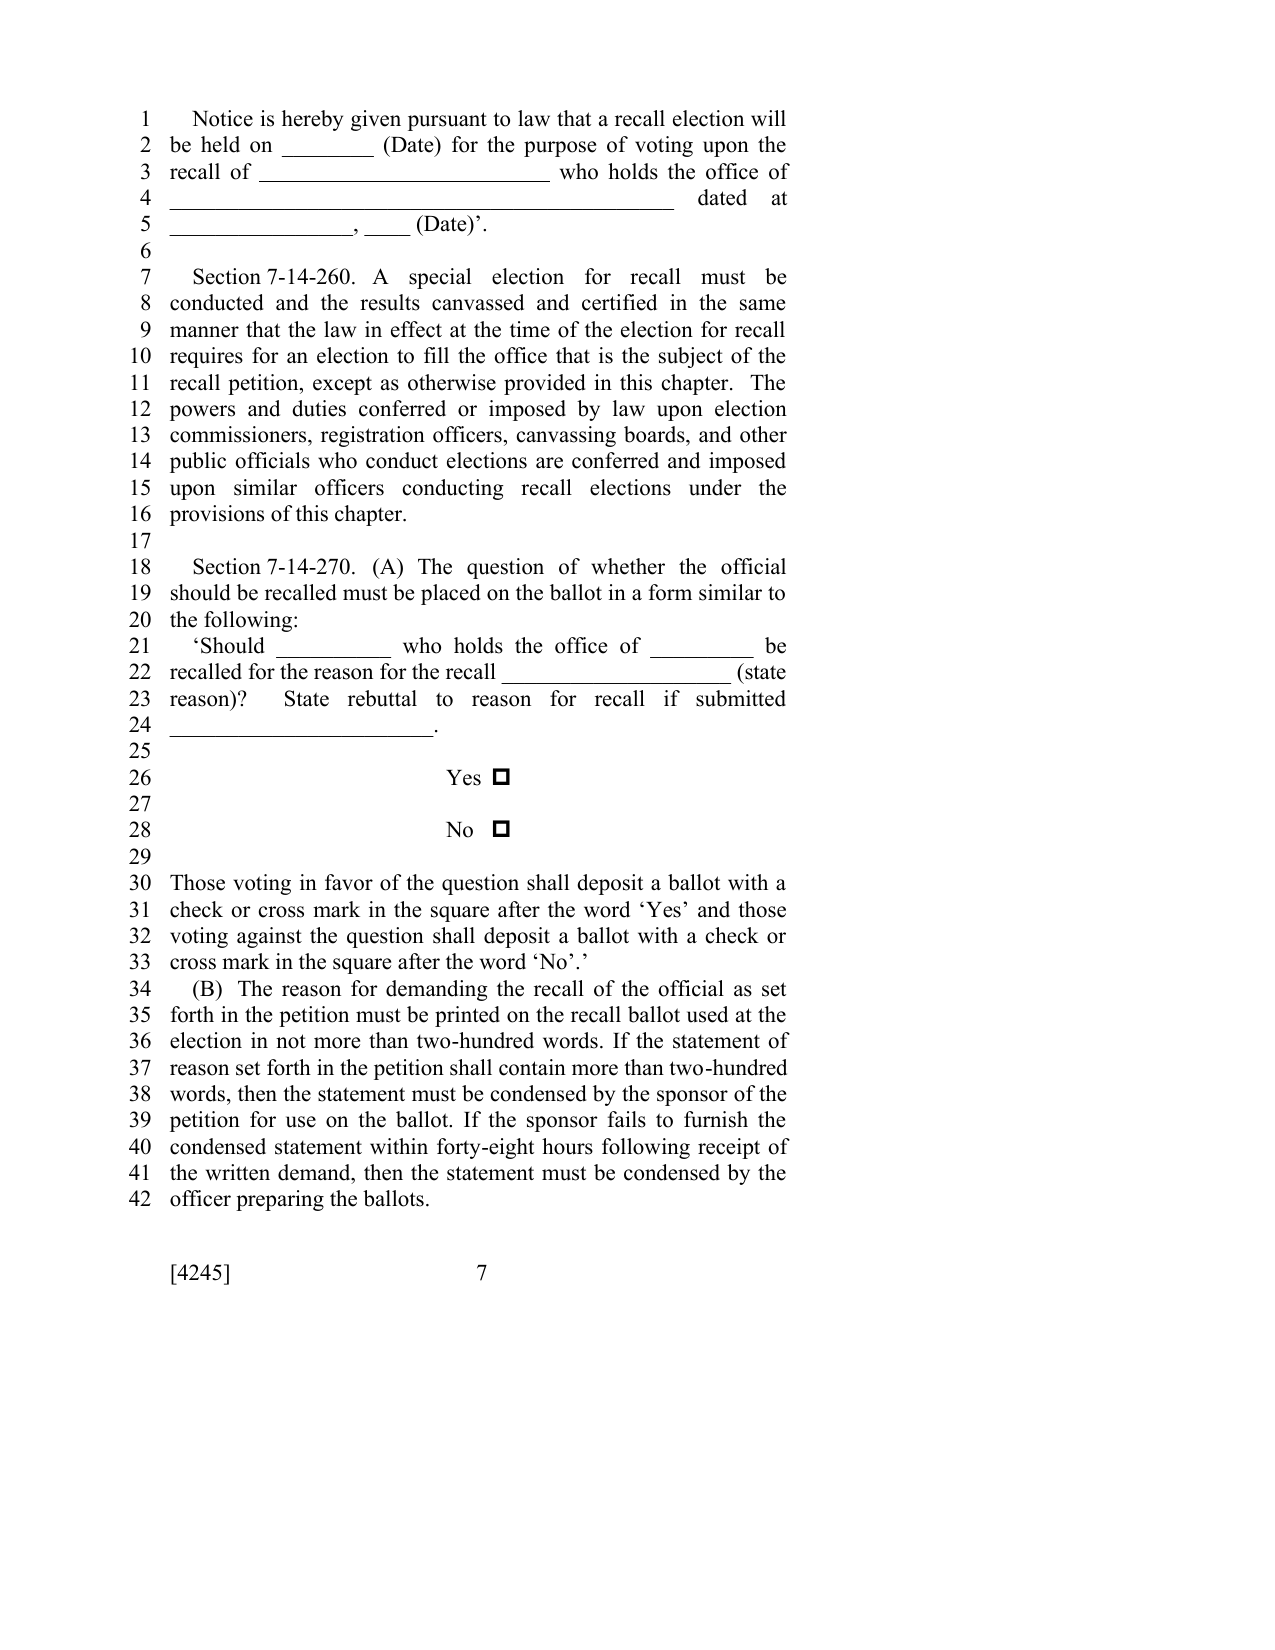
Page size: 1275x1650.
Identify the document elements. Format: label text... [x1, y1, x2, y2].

text Section 7-14-270. (A) The question of whether the official should be recalled must be placed on the ballot in a form similar to the following: [169, 553, 787, 632]
text Notice is hereby given pursuant to law that a recall election will be held on ________ (Date) for the purpose of voting upon the recall of who holds the office of ____________________________________________ dated at ________________, ____ (Date)’. [169, 105, 787, 237]
text Yes  [169, 764, 787, 790]
text Section 7-14-260. A special election for recall must be conducted and the results canvassed and certified in the same manner that the law in effect at the time of the election for recall requires for an election to fill the office that is the subject of the recall petition, except as otherwise provided in this chapter. The powers and duties conferred or imposed by law upon election commissioners, registration officers, canvassing boards, and other public officials who conduct elections are conferred and imposed upon similar officers conducting recall elections under the provisions of this chapter. [169, 263, 787, 527]
text ‘Should __________ who holds the office of _________ be recalled for the reason for the recall ____________________ (state reason)? State rebuttal to reason for recall if submitted _______________________. [169, 632, 787, 737]
text No  [169, 817, 787, 843]
text Those voting in favor of the question shall deposit a ballot with a check or cross mark in the square after the word ‘Yes’ and those voting against the question shall deposit a ballot with a check or cross mark in the square after the word ‘No’.’ [169, 869, 787, 975]
text (B) The reason for demanding the recall of the official as set forth in the petition must be printed on the recall ballot used at the election in not more than two-hundred words. If the statement of reason set forth in the petition shall contain more than two-hundred words, then the statement must be condensed by the sponsor of the petition for use on the ballot. If the sponsor fails to furnish the condensed statement within forty-eight hours following receipt of the written demand, then the statement must be condensed by the officer preparing the ballots. [169, 975, 787, 1212]
